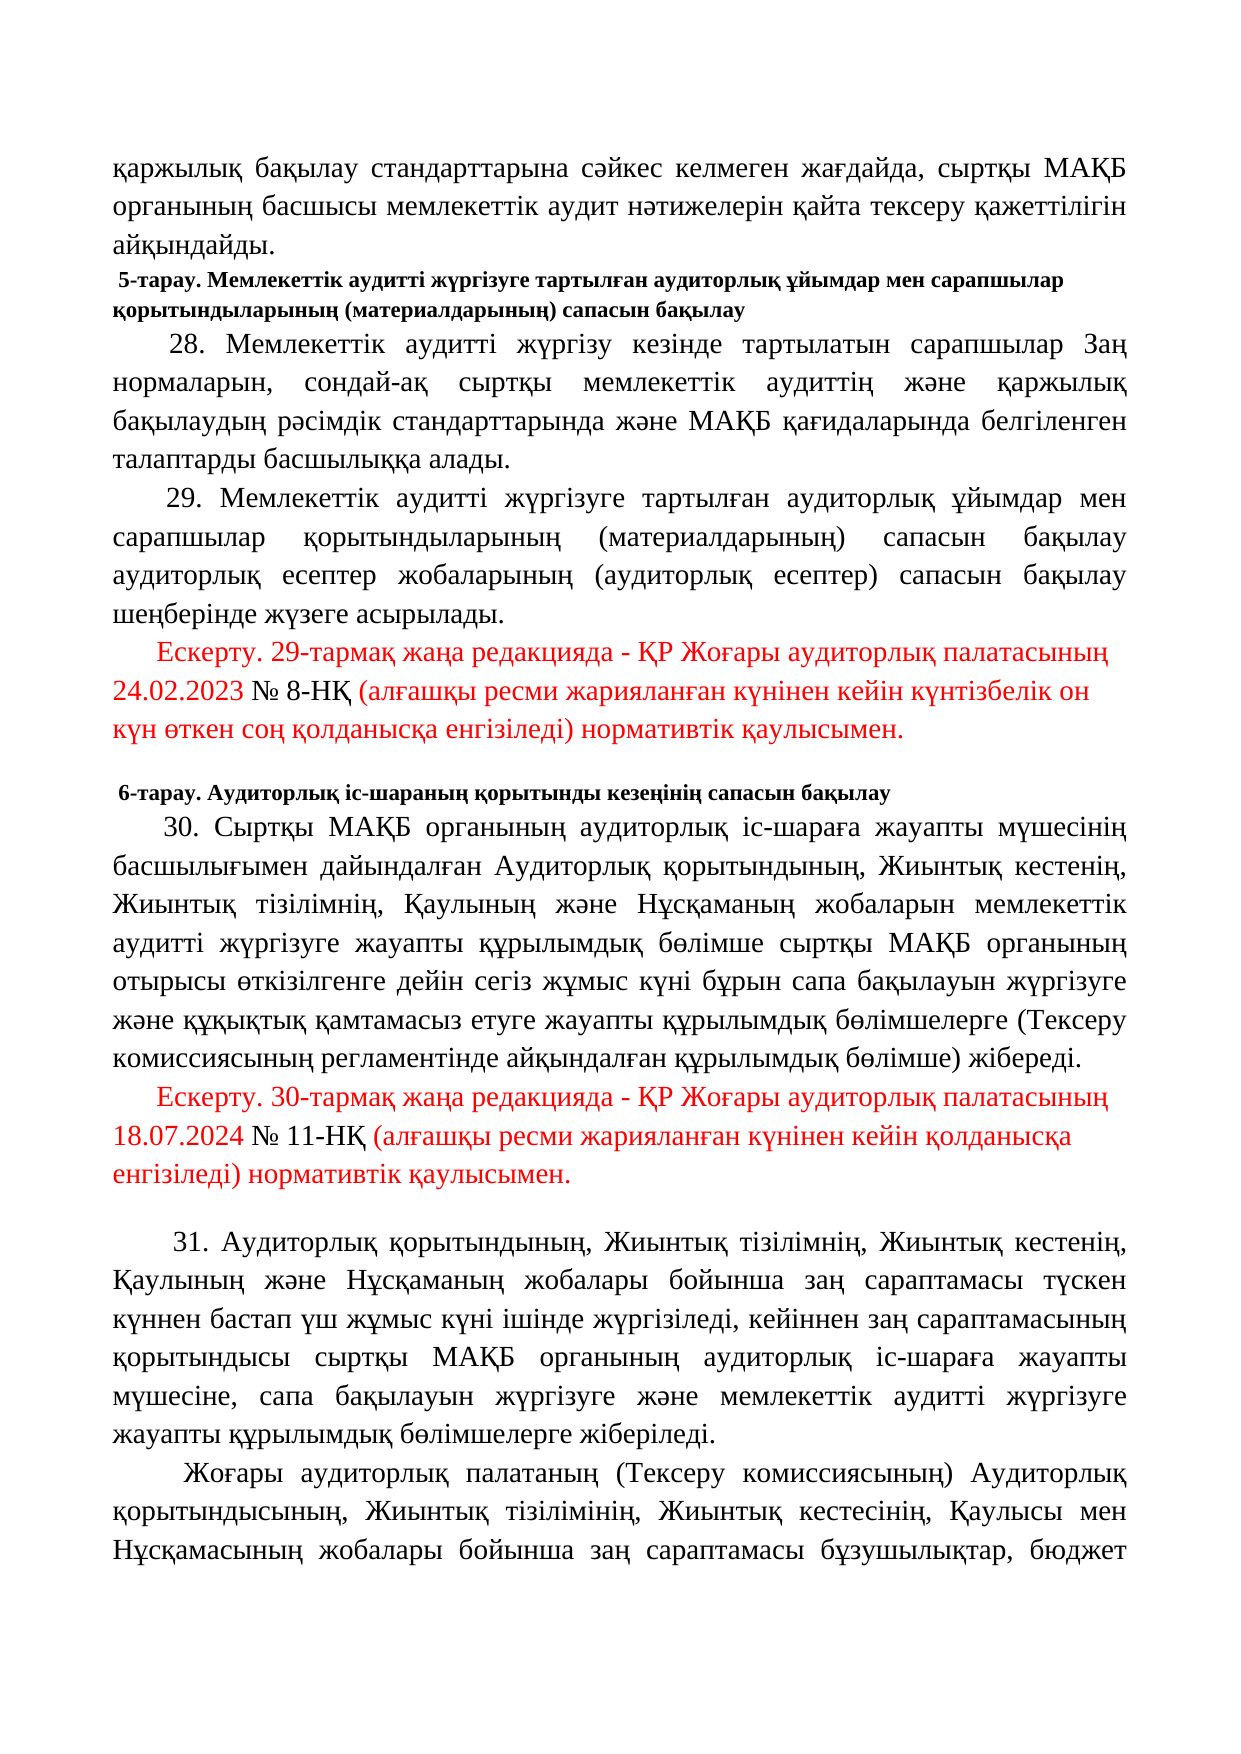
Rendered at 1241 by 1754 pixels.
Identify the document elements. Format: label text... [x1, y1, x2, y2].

text 6-тарау. Аудиторлық іс-шараның қорытынды кезеңінің сапасын бақылау [112, 779, 1128, 805]
text 31. Аудиторлық қорытындының, Жиынтық тізілімнің, Жиынтық кестенің, Қаулының және Нұсқаманың жобалары бойынша заң сараптамасы түскен күннен бастап үш жұмыс күні ішінде жүргізіледі, кейіннен заң сараптамасының қорытындысы сыртқы МАҚБ органының аудиторлық іс-шараға жауапты мүшесіне, сапа бақылауын жүргізуге және мемлекеттік аудитті жүргізуге жауапты құрылымдық бөлімшелерге жіберіледі. [112, 1224, 1128, 1450]
text 29. Мемлекеттік аудитті жүргізуге тартылған аудиторлық ұйымдар мен сарапшылар қорытындыларының (материалдарының) сапасын бақылау аудиторлық есептер жобаларының (аудиторлық есептер) сапасын бақылау шеңберінде жүзеге асырылады. [112, 480, 1128, 629]
text 30. Сыртқы МАҚБ органының аудиторлық іс-шараға жауапты мүшесінің басшылығымен дайындалған Аудиторлық қорытындының, Жиынтық кестенің, Жиынтық тізілімнің, Қаулының және Нұсқаманың жобаларын мемлекеттік аудитті жүргізуге жауапты құрылымдық бөлімше сыртқы МАҚБ органының отырысы өткізілгенге дейін сегіз жұмыс күні бұрын сапа бақылауын жүргізуге және құқықтық қамтамасыз етуге жауапты құрылымдық бөлімшелерге (Тексеру комиссиясының регламентінде айқындалған құрылымдық бөлімше) жібереді. [112, 809, 1128, 1074]
text Ескерту. 29-тармақ жаңа редакцияда - ҚР Жоғары аудиторлық палатасының 24.02.2023 № 8-НҚ (алғашқы ресми жарияланған күнінен кейін күнтізбелік он күн өткен соң қолданысқа енгізіледі) нормативтік қаулысымен. [112, 634, 1128, 775]
text 5-тарау. Мемлекеттік аудитті жүргізуге тартылған аудиторлық ұйымдар мен сарапшылар қорытындыларының (материалдарының) сапасын бақылау [112, 266, 1128, 322]
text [112, 1455, 1128, 1566]
text Ескерту. 30-тармақ жаңа редакцияда - ҚР Жоғары аудиторлық палатасының 18.07.2024 № 11-НҚ (алғашқы ресми жарияланған күнінен кейін қолданысқа енгізіледі) нормативтік қаулысымен. [112, 1079, 1128, 1220]
text 28. Мемлекеттік аудитті жүргізу кезінде тартылатын сарапшылар Заң нормаларын, сондай-ақ сыртқы мемлекеттік аудиттің және қаржылық бақылаудың рәсімдік стандарттарында және МАҚБ қағидаларында белгіленген талаптарды басшылыққа алады. [112, 326, 1128, 475]
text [112, 150, 1128, 261]
